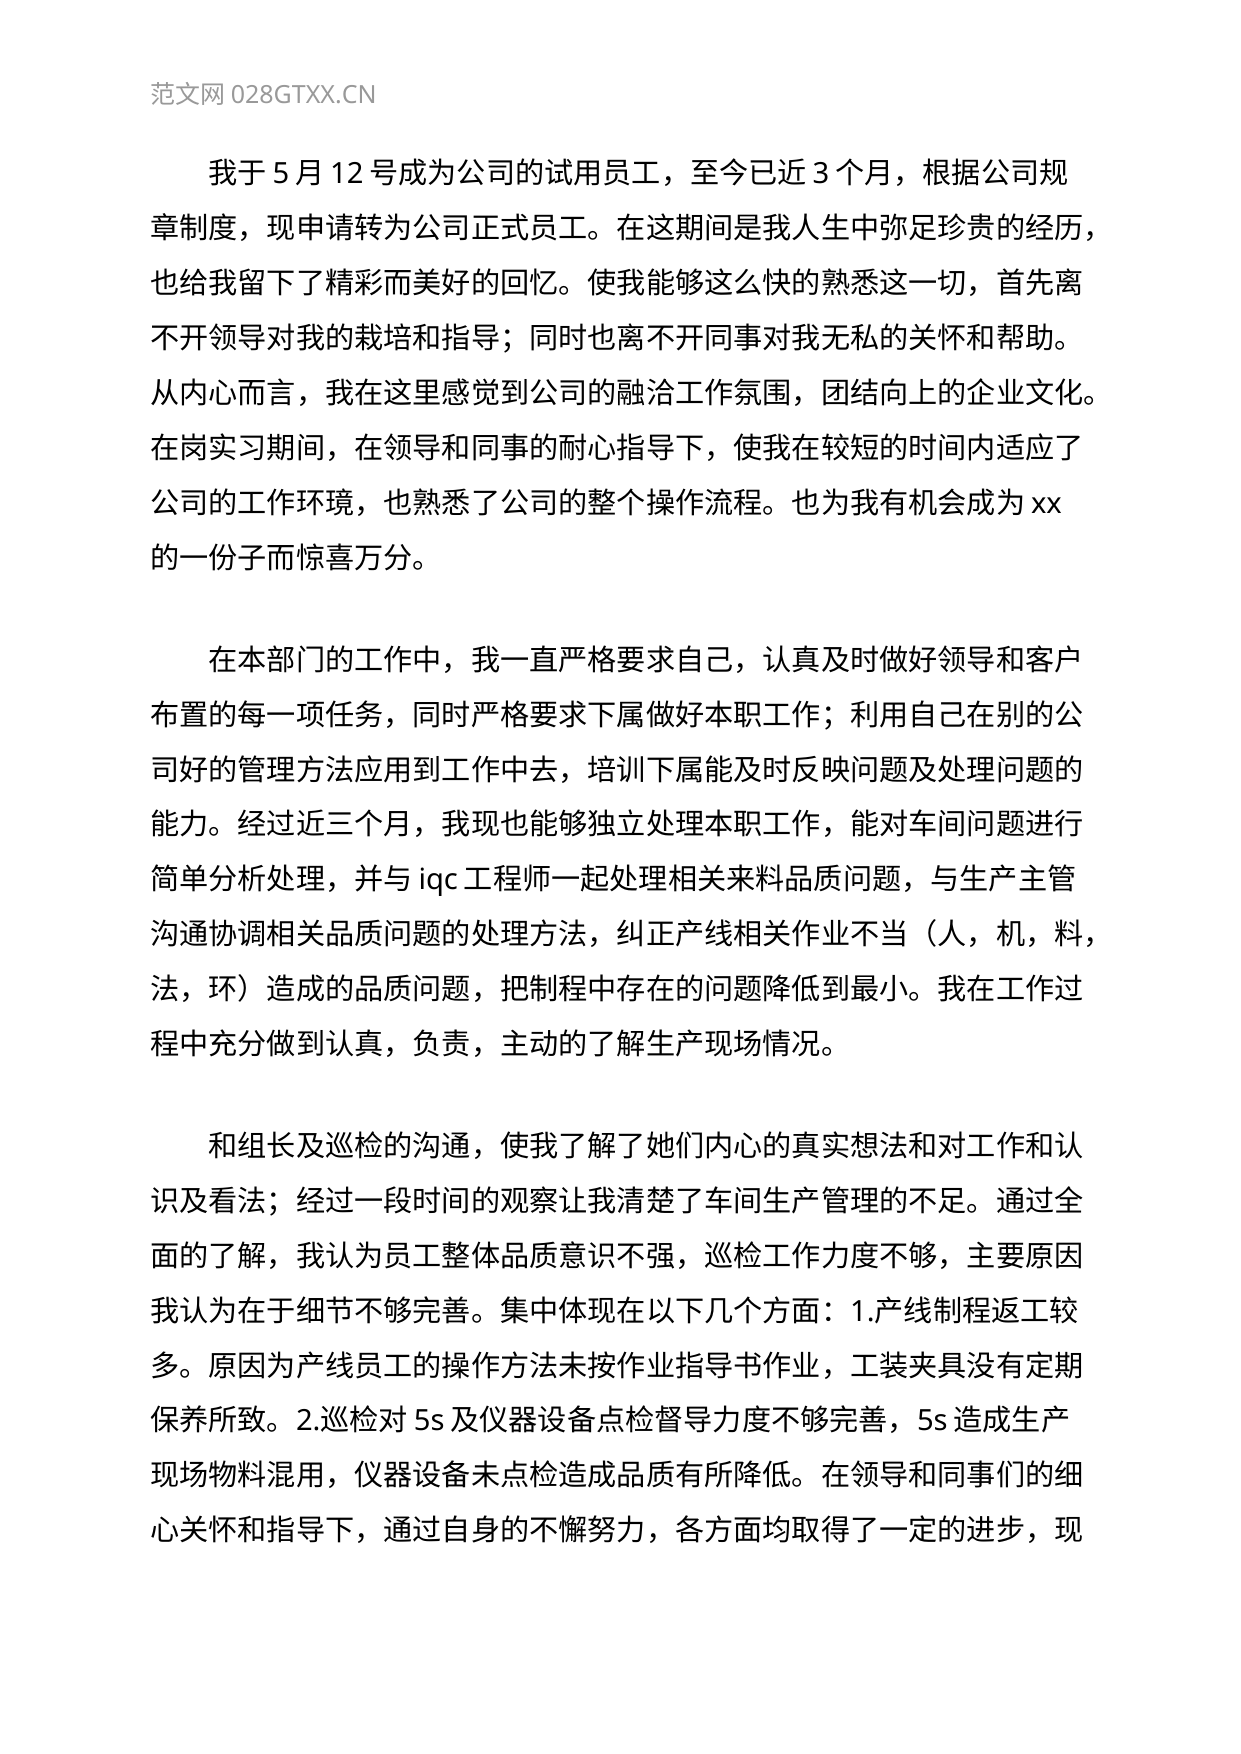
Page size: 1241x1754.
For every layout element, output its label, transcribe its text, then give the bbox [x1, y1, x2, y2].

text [150, 1122, 1090, 1549]
text 在本部门的工作中，我一直严格要求自己，认真及时做好领导和客户布置的每一项任务，同时严格要求下属做好本职工作；利用自己在别的公司好的管理方法应用到工作中去，培训下属能及时反映问题及处理问题的能力。经过近三个月，我现也能够独立处理本职工作，能对车间问题进行简单分析处理，并与iqc工程师一起处理相关来料品质问题，与生产主管沟通协调相关品质问题的处理方法，纠正产线相关作业不当（人，机，料，法，环）造成的品质问题，把制程中存在的问题降低到最小。我在工作过程中充分做到认真，负责，主动的了解生产现场情况。 [150, 636, 1090, 1063]
text 我于5月12号成为公司的试用员工，至今已近3个月，根据公司规章制度，现申请转为公司正式员工。在这期间是我人生中弥足珍贵的经历，也给我留下了精彩而美好的回忆。使我能够这么快的熟悉这一切，首先离不开领导对我的栽培和指导；同时也离不开同事对我无私的关怀和帮助。从内心而言，我在这里感觉到公司的融洽工作氛围，团结向上的企业文化。在岗实习期间，在领导和同事的耐心指导下，使我在较短的时间内适应了公司的工作环璄，也熟悉了公司的整个操作流程。也为我有机会成为xx的一份子而惊喜万分。 [150, 150, 1090, 577]
